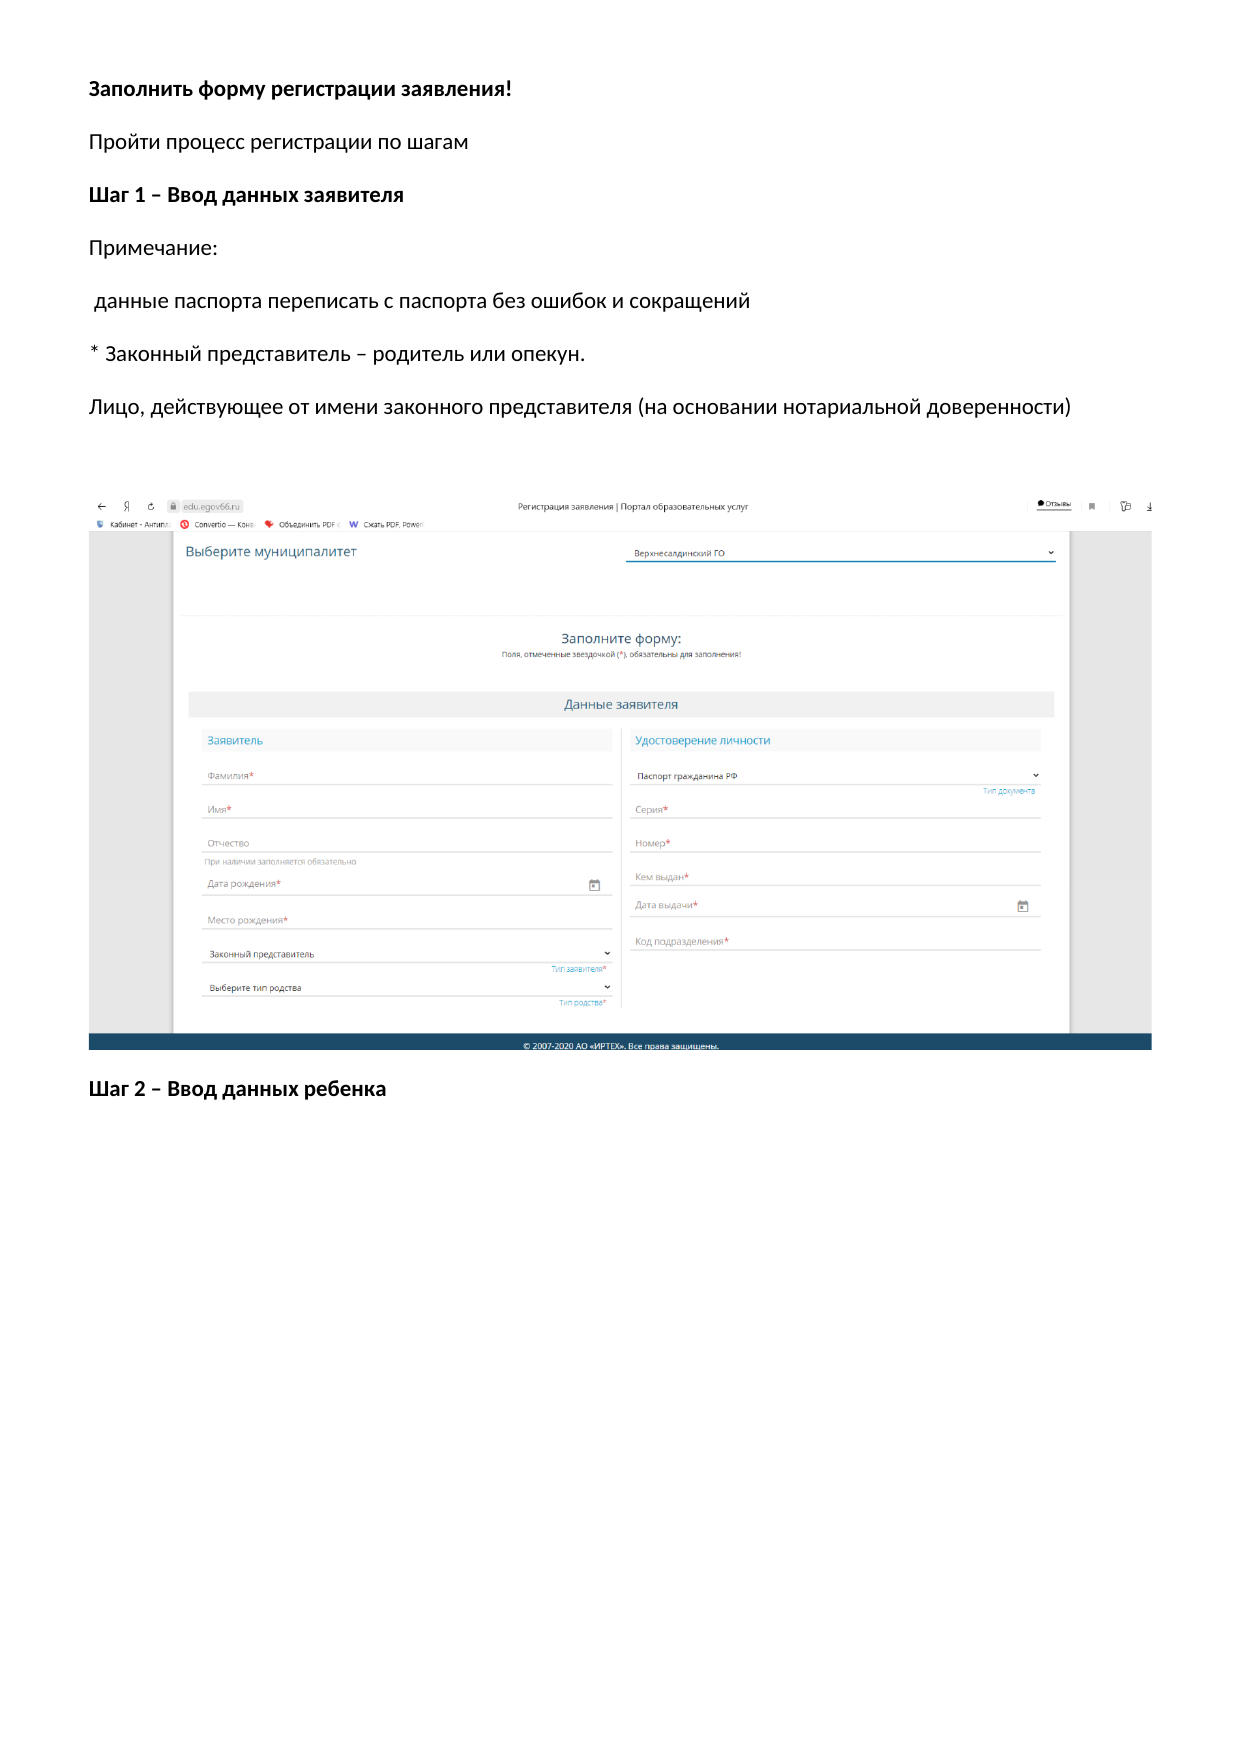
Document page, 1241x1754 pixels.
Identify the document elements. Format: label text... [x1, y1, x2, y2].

text Шаг 2 – Ввод данных ребенка [89, 1074, 1152, 1102]
text Примечание: [89, 233, 1152, 261]
picture [88, 498, 1152, 1050]
text данные паспорта переписать с паспорта без ошибок и сокращений [89, 286, 1152, 314]
text Лицо, действующее от имени законного представителя (на основании нотариальной доверенности) [89, 392, 1152, 420]
text * Законный представитель – родитель или опекун. [89, 339, 1152, 367]
text Пройти процесс регистрации по шагам [89, 127, 1152, 155]
text Заполнить форму регистрации заявления! [89, 74, 1152, 102]
text Шаг 1 – Ввод данных заявителя [89, 180, 1152, 208]
